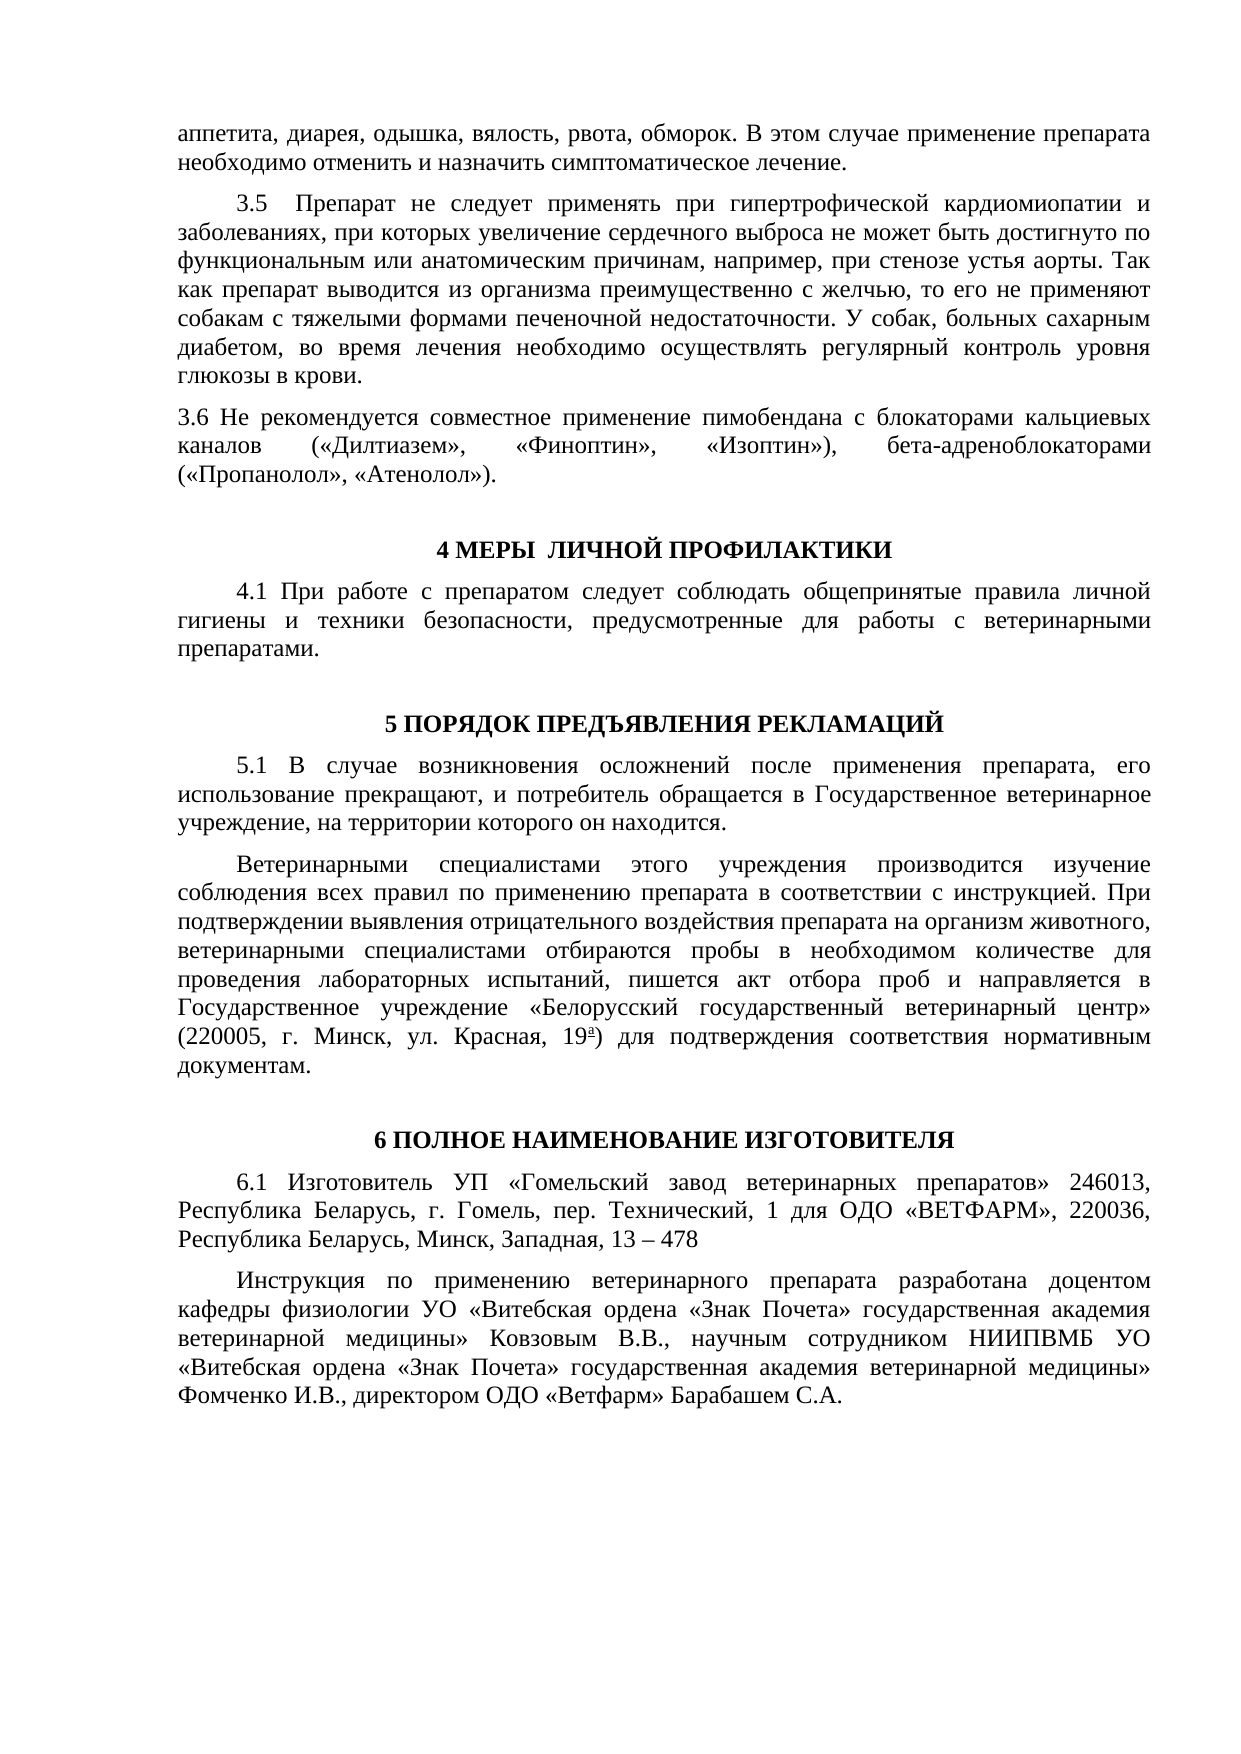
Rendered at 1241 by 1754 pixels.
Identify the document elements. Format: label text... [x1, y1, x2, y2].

text 4 МЕРЫ ЛИЧНОЙ ПРОФИЛАКТИКИ [177, 535, 1152, 563]
text 4.1 При работе с препаратом следует соблюдать общепринятые правила личной гигиены и техники безопасности, предусмотренные для работы с ветеринарными препаратами. [177, 576, 1152, 662]
text 6.1 Изготовитель УП «Гомельский завод ветеринарных препаратов» 246013, Республика Беларусь, г. Гомель, пер. Технический, 1 для ОДО «ВЕТФАРМ», 220036, Республика Беларусь, Минск, Западная, 13 – 478 [178, 1167, 1152, 1253]
text 5 ПОРЯДОК ПРЕДЪЯВЛЕНИЯ РЕКЛАМАЦИЙ [177, 709, 1152, 737]
text 3.51 Препарат не следует применять при гипертрофической кардиомиопатии и заболеваниях, при которых увеличение сердечного выброса не может быть достигнуто по функциональным или анатомическим причинам, например, при стенозе устья аорты. Так как препарат выводится из организма преимущественно с желчью, то его не применяют собакам с тяжелыми формами печеночной недостаточности. У собак, больных сахарным диабетом, во время лечения необходимо осуществлять регулярный контроль уровня глюкозы в крови. [177, 188, 1152, 389]
text Ветеринарными специалистами этого учреждения производится изучение соблюдения всех правил по применению препарата в соответствии с инструкцией. При подтверждении выявления отрицательного воздействия препарата на организм животного, ветеринарными специалистами отбираются пробы в необходимом количестве для проведения лабораторных испытаний, пишется акт отбора проб и направляется в Государственное учреждение «Белорусский государственный ветеринарный центр» (220005, г. Минск, ул. Красная, 19а) для подтверждения соответствия нормативным документам. [177, 849, 1152, 1079]
text Инструкция по применению ветеринарного препарата разработана доцентом кафедры физиологии УО «Витебская ордена «Знак Почета» государственная академия ветеринарной медицины» Ковзовым В.В., научным сотрудником НИИПВМБ УО «Витебская ордена «Знак Почета» государственная академия ветеринарной медицины» Фомченко И.В., директором ОДО «Ветфарм» Барабашем С.А. [178, 1265, 1152, 1409]
text 6 ПОЛНОЕ НАИМЕНОВАНИЕ ИЗГОТОВИТЕЛЯ [177, 1125, 1152, 1154]
text 5.1 В случае возникновения осложнений после применения препарата, его использование прекращают, и потребитель обращается в Государственное ветеринарное учреждение, на территории которого он находится. [177, 750, 1152, 836]
text 3.6 Не рекомендуется совместное применение пимобендана с блокаторами кальциевых каналов («Дилтиазем», «Финоптин», «Изоптин»), бета-адреноблокаторами («Пропанолол», «Атенолол»). [177, 402, 1152, 488]
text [177, 118, 1152, 176]
